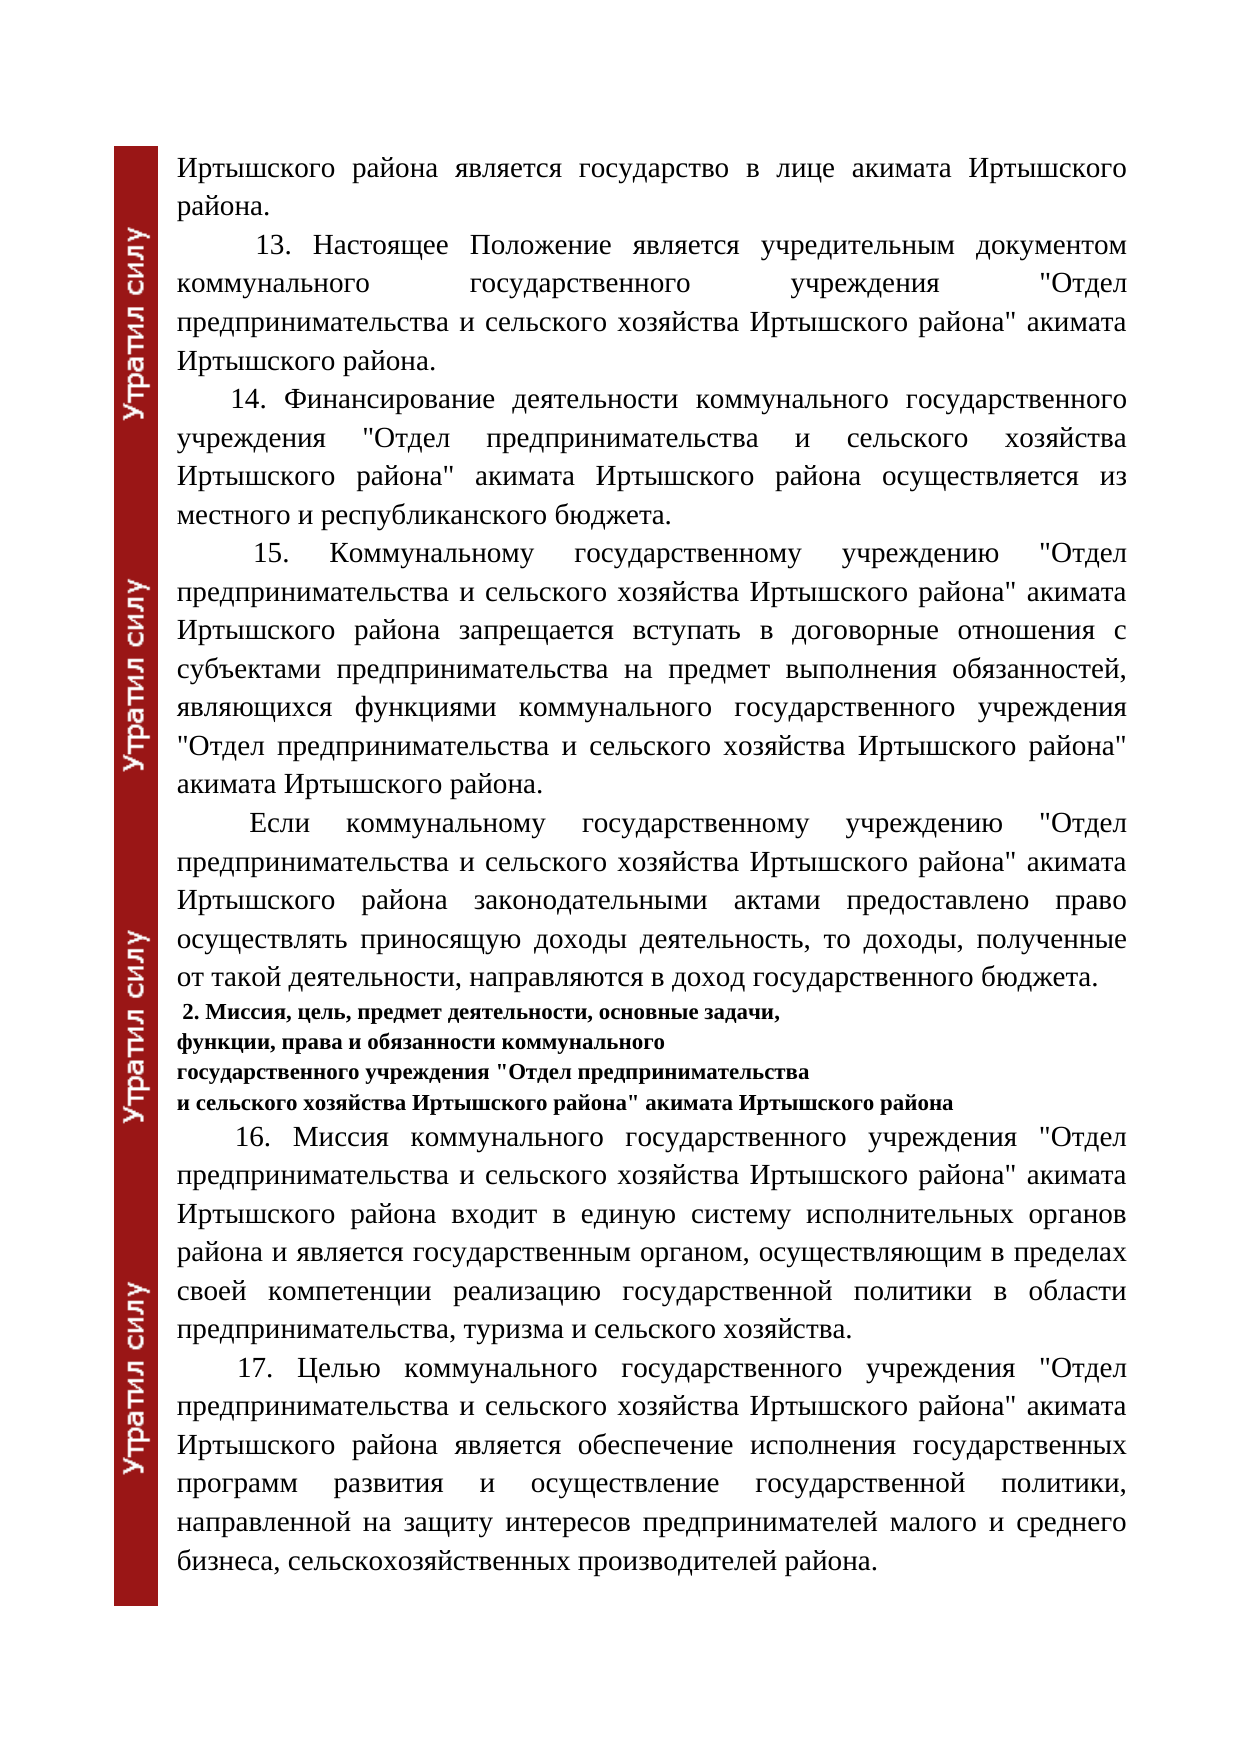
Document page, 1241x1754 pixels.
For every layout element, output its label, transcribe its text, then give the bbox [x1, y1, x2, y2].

picture [114, 376, 158, 381]
picture [114, 800, 158, 805]
text 2. Миссия, цель, предмет деятельности, основные задачи, функции, права и обязанности коммунального государственного учреждения "Отдел предпринимательства и сельского хозяйства Иртышского района" акимата Иртышского района [112, 998, 1128, 1115]
text 15. Коммунальному государственному учреждению "Отдел предпринимательства и сельского хозяйства Иртышского района" акимата Иртышского района запрещается вступать в договорные отношения с субъектами предпринимательства на предмет выполнения обязанностей, являющихся функциями коммунального государственного учреждения "Отдел предпринимательства и сельского хозяйства Иртышского района" акимата Иртышского района. [112, 535, 1128, 800]
text 16. Миссия коммунального государственного учреждения "Отдел предпринимательства и сельского хозяйства Иртышского района" акимата Иртышского района входит в единую систему исполнительных органов района и является государственным органом, осуществляющим в пределах своей компетенции реализацию государственной политики в области предпринимательства, туризма и сельского хозяйства. [112, 1119, 1128, 1345]
text 14. Финансирование деятельности коммунального государственного учреждения "Отдел предпринимательства и сельского хозяйства Иртышского района" акимата Иртышского района осуществляется из местного и республиканского бюджета. [112, 381, 1128, 530]
text 17. Целью коммунального государственного учреждения "Отдел предпринимательства и сельского хозяйства Иртышского района" акимата Иртышского района является обеспечение исполнения государственных программ развития и осуществление государственной политики, направленной на защиту интересов предпринимателей малого и среднего бизнеса, сельскохозяйственных производителей района. [112, 1350, 1128, 1576]
text Если коммунальному государственному учреждению "Отдел предпринимательства и сельского хозяйства Иртышского района" акимата Иртышского района законодательными актами предоставлено право осуществлять приносящую доходы деятельность, то доходы, полученные от такой деятельности, направляются в доход государственного бюджета. [112, 805, 1128, 993]
picture [114, 993, 158, 998]
picture [114, 222, 158, 227]
picture [114, 146, 158, 150]
picture [114, 1345, 158, 1350]
picture [114, 1576, 158, 1606]
picture [114, 1115, 158, 1119]
text 13. Настоящее Положение является учредительным документом коммунального государственного учреждения "Отдел предпринимательства и сельского хозяйства Иртышского района" акимата Иртышского района. [112, 227, 1128, 376]
picture [114, 530, 158, 535]
